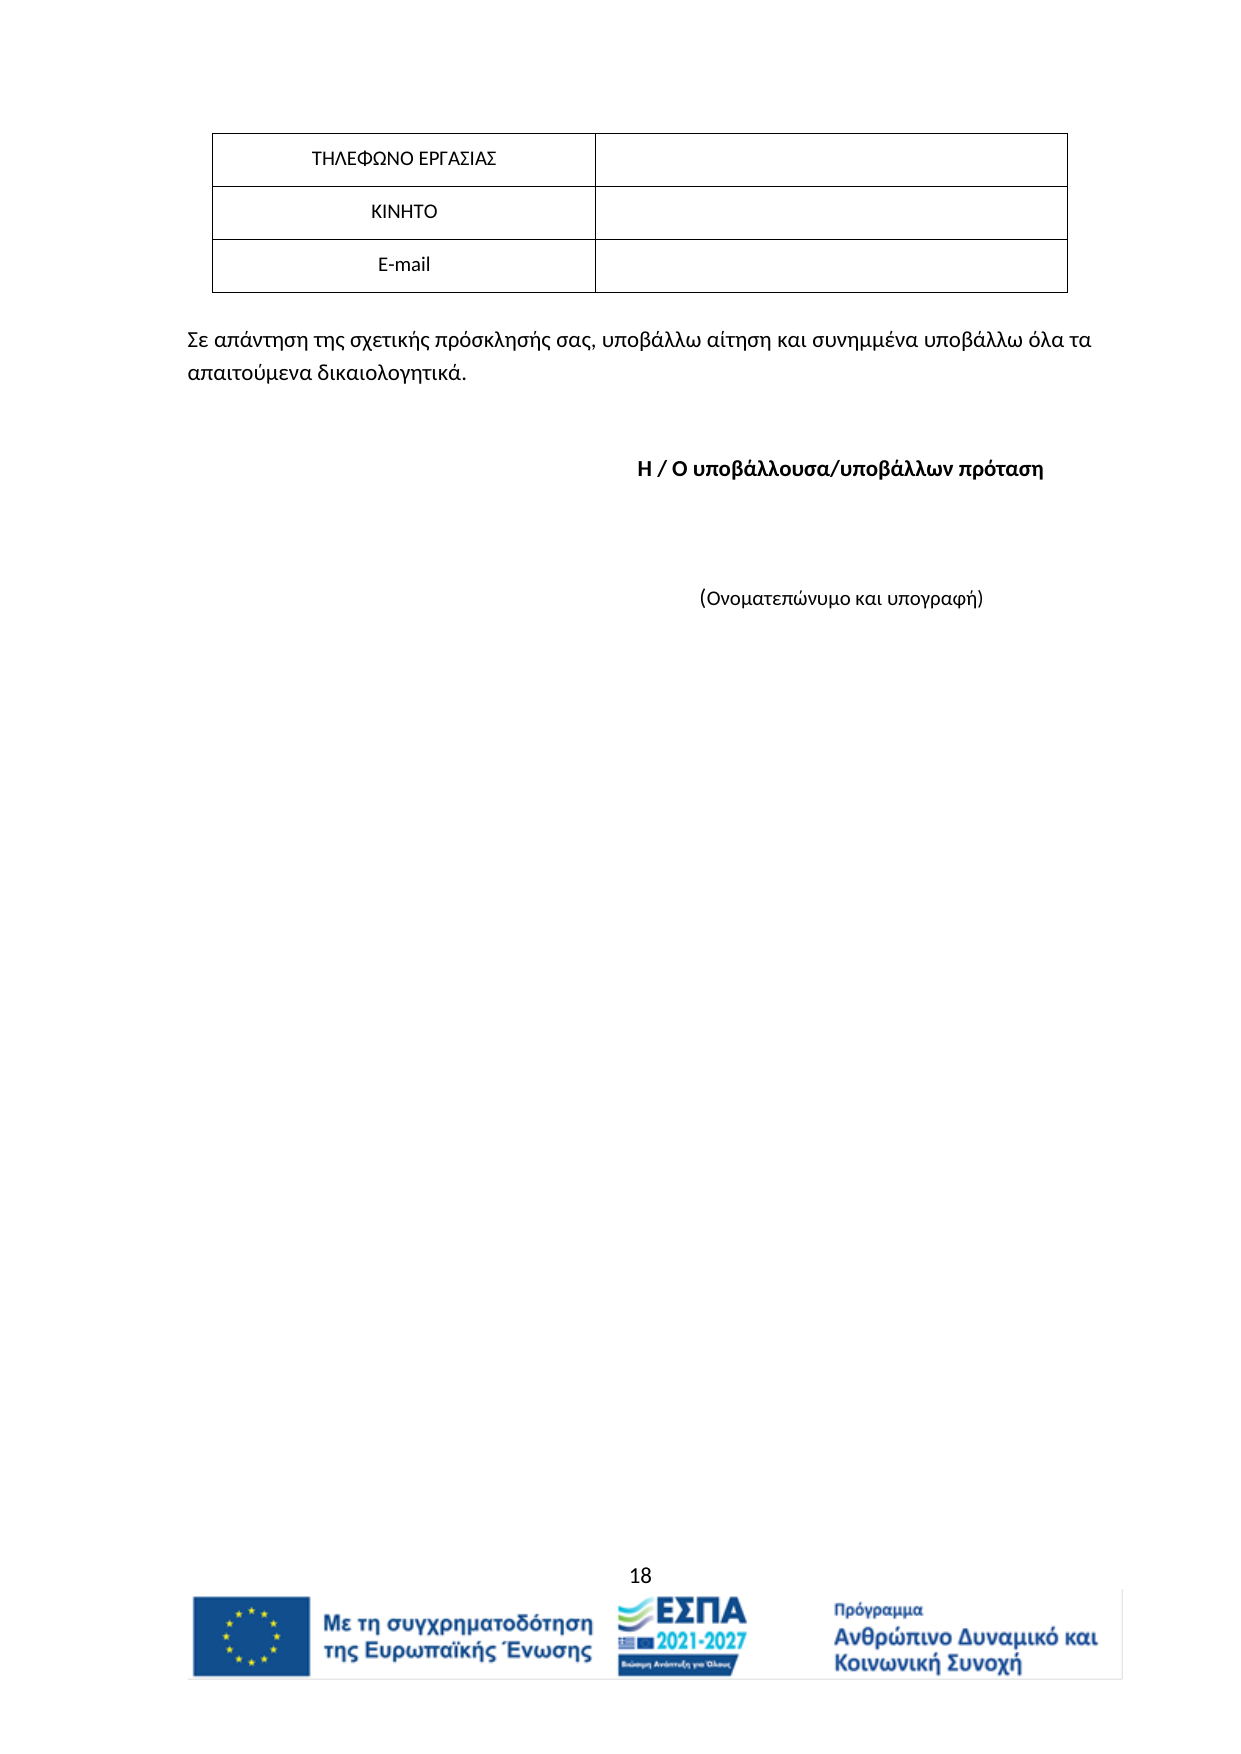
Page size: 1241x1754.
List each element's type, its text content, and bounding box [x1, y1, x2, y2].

table_cell Ε-mail [213, 240, 595, 292]
text Σε απάντηση της σχετικής πρόσκλησής σας, υποβάλλω αίτηση και συνημμένα υποβάλλω όλα τα απαιτούμενα δικαιολογητικά. [187, 326, 1093, 386]
table_cell [596, 240, 1067, 292]
table_cell [596, 134, 1067, 186]
picture [187, 1589, 1124, 1681]
table_cell ΚΙΝΗΤΟ [213, 187, 595, 239]
text (Ονοματεπώνυμο και υπογραφή) [187, 583, 1093, 611]
table_cell ΤΗΛΕΦΩΝΟ ΕΡΓΑΣΙΑΣ [213, 134, 595, 186]
text Η / Ο υποβάλλουσα/υποβάλλων πρόταση [562, 454, 1093, 482]
table_cell [596, 187, 1067, 239]
